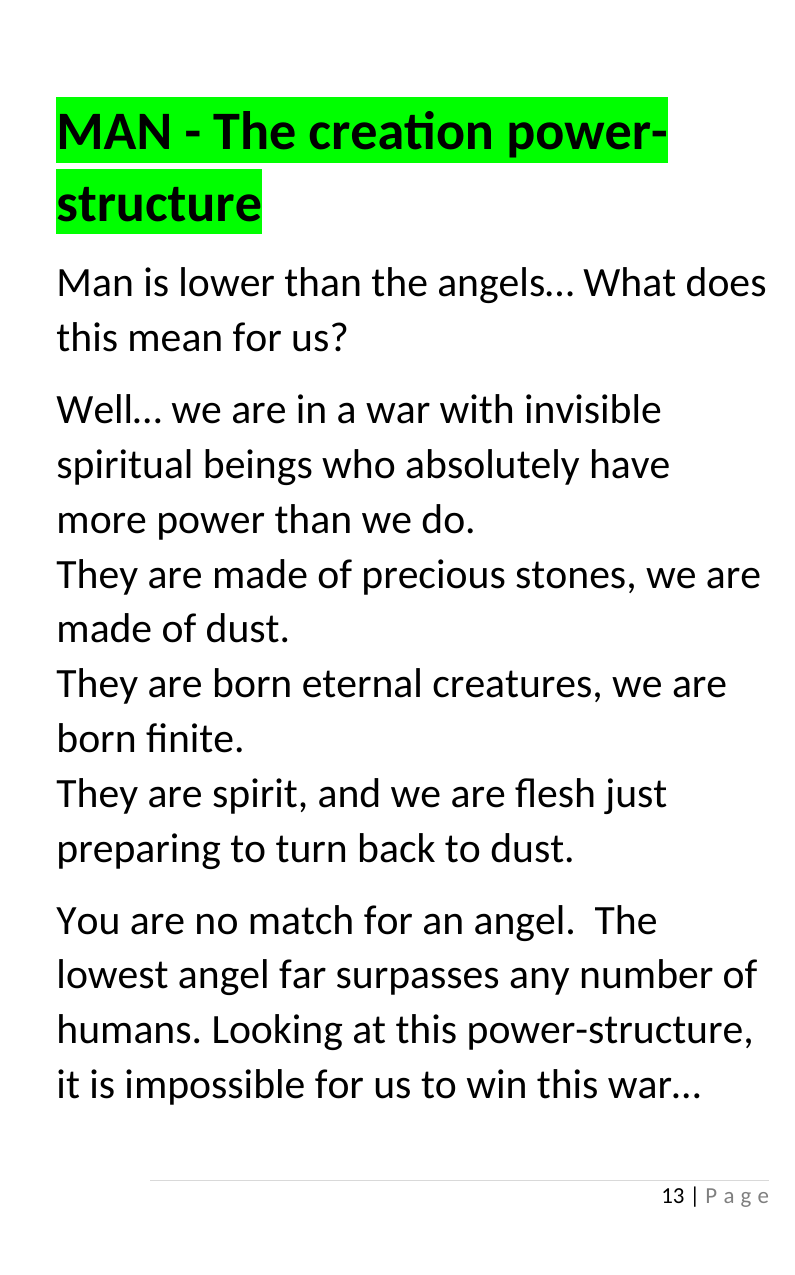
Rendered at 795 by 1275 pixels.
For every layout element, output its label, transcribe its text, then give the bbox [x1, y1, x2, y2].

text MAN - The creation power-structure [56, 97, 769, 234]
text Well… we are in a war with invisible spiritual beings who absolutely have more power than we do. They are made of precious stones, we are made of dust. They are born eternal creatures, we are born finite. They are spirit, and we are flesh just preparing to turn back to dust. [56, 383, 769, 873]
text Man is lower than the angels… What does this mean for us? [56, 256, 769, 362]
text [56, 894, 769, 1109]
